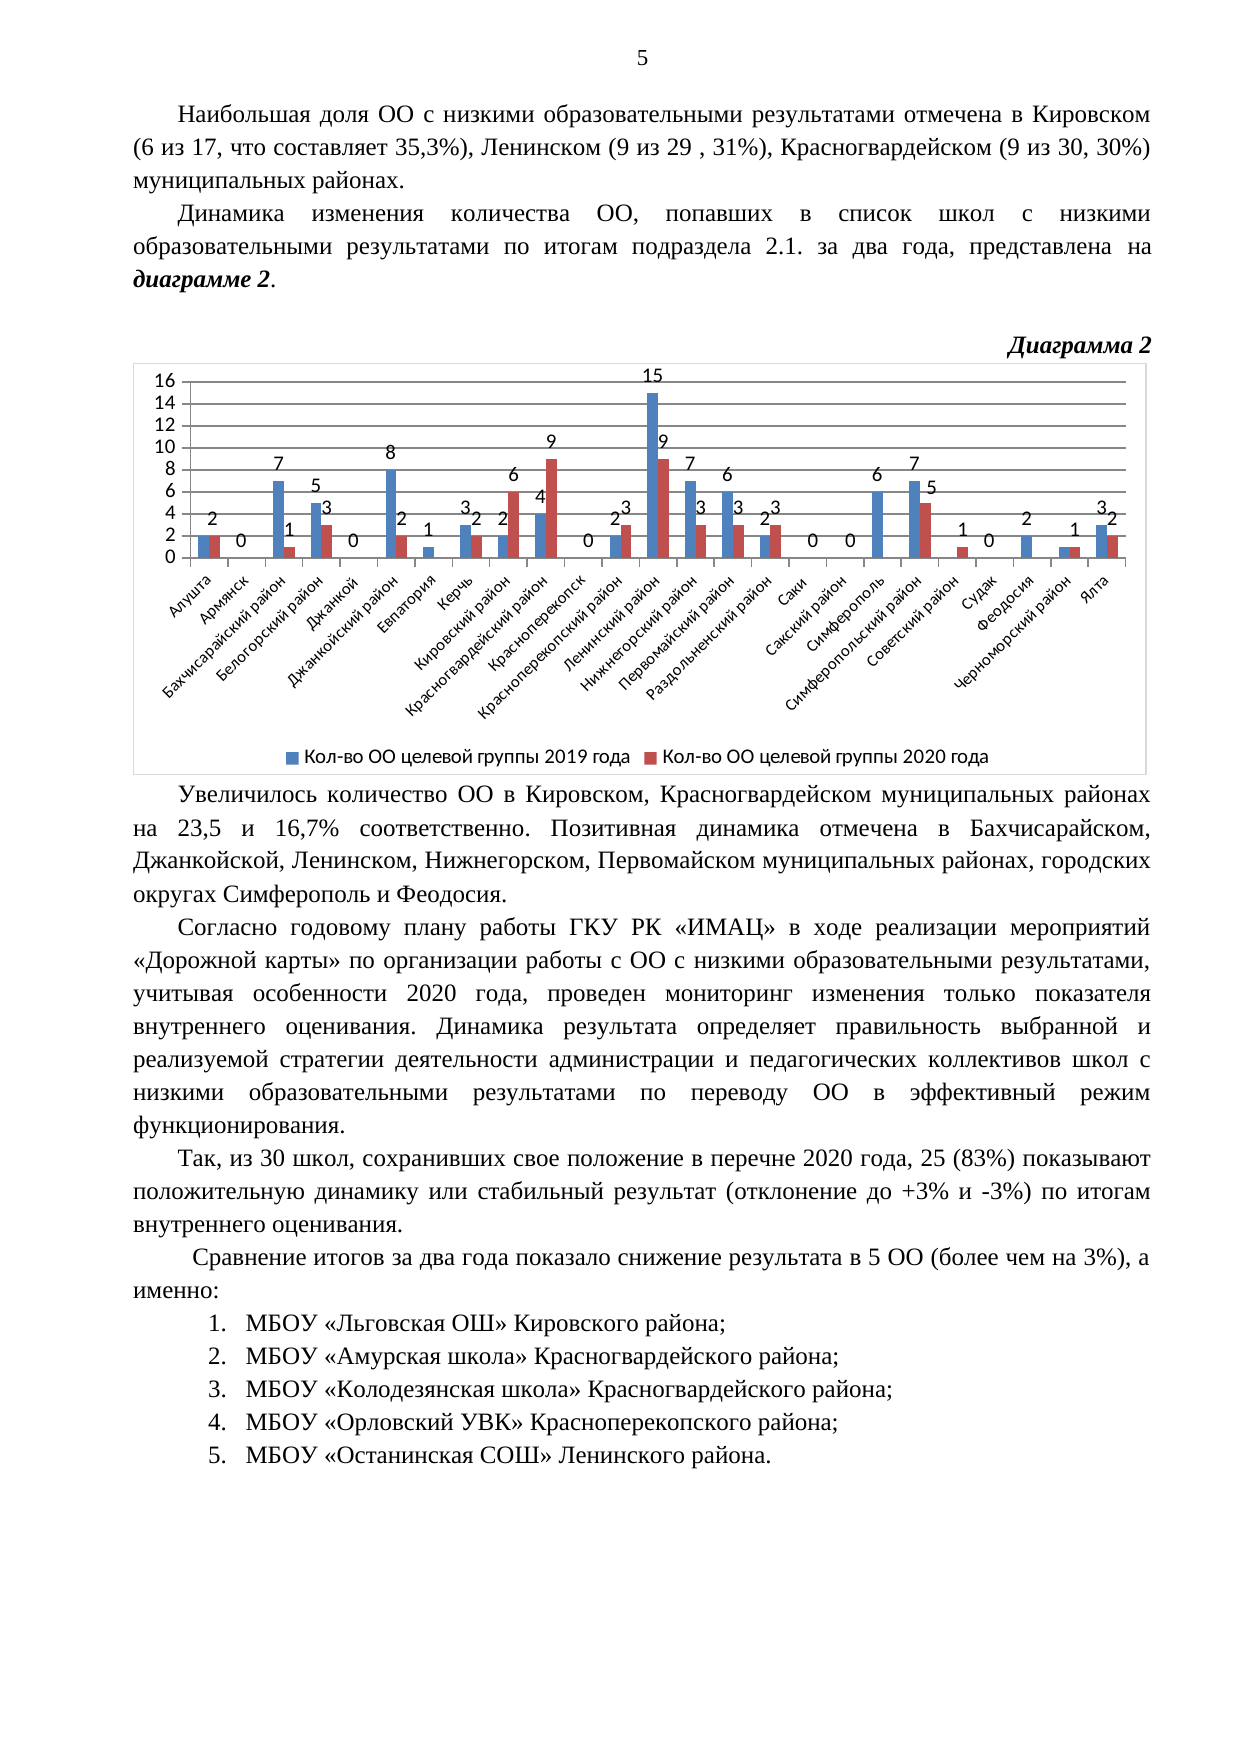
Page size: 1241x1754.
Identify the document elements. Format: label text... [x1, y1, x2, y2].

text Увеличилось количество ОО в Кировском, Красногвардейском муниципальных районах на 23,5 и 16,7% соответственно. Позитивная динамика отмечена в Бахчисарайском, Джанкойской, Ленинском, Нижнегорском, Первомайском муниципальных районах, городских округах Симферополь и Феодосия. [133, 779, 1152, 907]
list МБОУ «Останинская СОШ» Ленинского района. [208, 1440, 1152, 1469]
text Динамика изменения количества ОО, попавших в список школ с низкими образовательными результатами по итогам подраздела 2.1. за два года, представлена на диаграмме 2. [133, 198, 1152, 293]
list МБОУ «Колодезянская школа» Красногвардейского района; [208, 1374, 1152, 1403]
text Диаграмма 2 [133, 330, 1152, 359]
list МБОУ «Амурская школа» Красногвардейского района; [208, 1341, 1152, 1370]
list МБОУ «Льговская ОШ» Кировского района; [208, 1308, 1152, 1337]
text Наибольшая доля ОО с низкими образовательными результатами отмечена в Кировском (6 из 17, что составляет 35,3%), Ленинском (9 из 29 , 31%), Красногвардейском (9 из 30, 30%) муниципальных районах. [133, 99, 1152, 193]
text Так, из 30 школ, сохранивших свое положение в перечне 2020 года, 25 (83%) показывают положительную динамику или стабильный результат (отклонение до +3% и -3%) по итогам внутреннего оценивания. [133, 1143, 1152, 1238]
text Сравнение итогов за два года показало снижение результата в 5 ОО (более чем на 3%), а именно: [133, 1242, 1152, 1304]
text Согласно годовому плану работы ГКУ РК «ИМАЦ» в ходе реализации мероприятий «Дорожной карты» по организации работы с ОО с низкими образовательными результатами, учитывая особенности 2020 года, проведен мониторинг изменения только показателя внутреннего оценивания. Динамика результата определяет правильность выбранной и реализуемой стратегии деятельности администрации и педагогических коллективов школ с низкими образовательными результатами по переводу ОО в эффективный режим функционирования. [133, 912, 1152, 1138]
list МБОУ «Орловский УВК» Красноперекопского района; [208, 1407, 1152, 1436]
